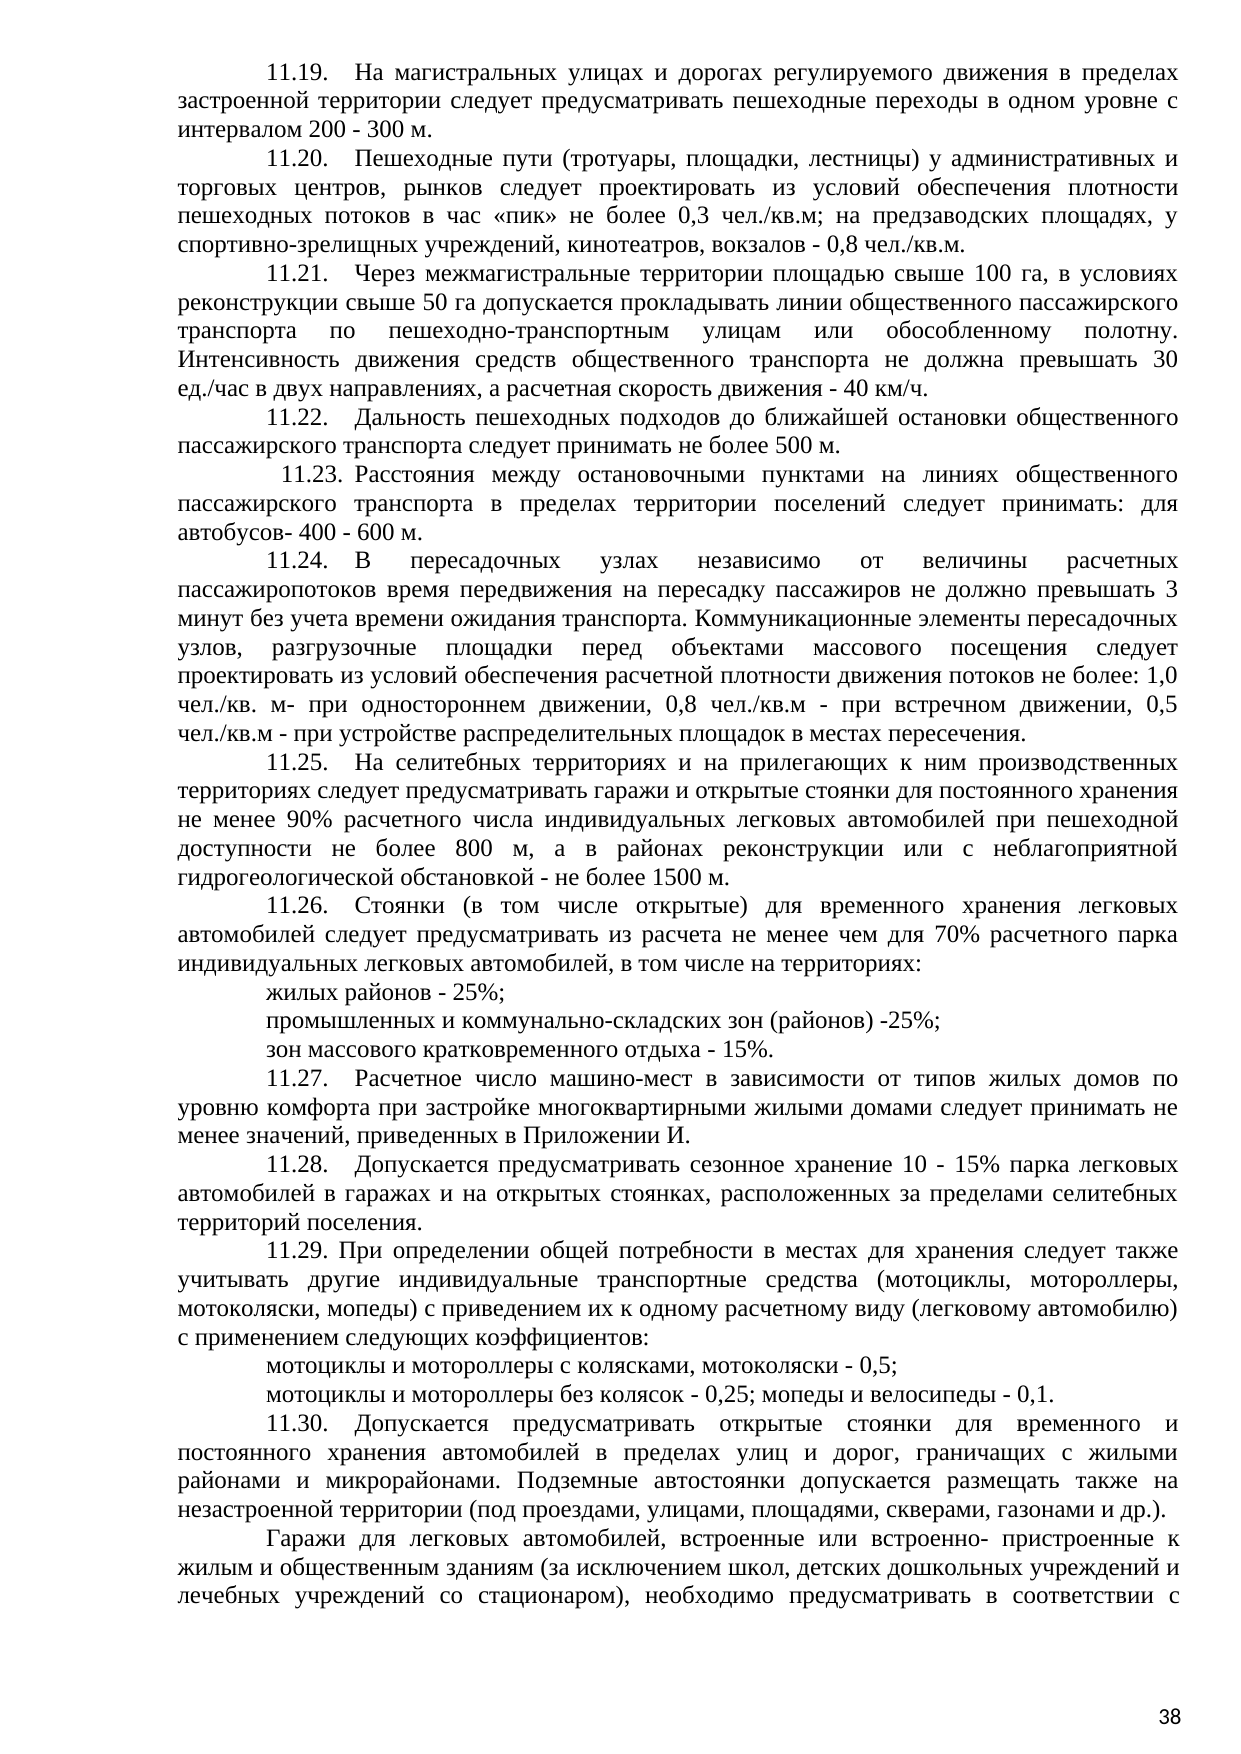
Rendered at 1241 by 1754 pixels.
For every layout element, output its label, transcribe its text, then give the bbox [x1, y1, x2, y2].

text зон массового кратковременного отдыха - 15%. [177, 1034, 1046, 1063]
text 11.29. При определении общей потребности в местах для хранения следует также учитывать другие индивидуальные транспортные средства (мотоциклы, мотороллеры, мотоколяски, мопеды) с приведением их к одному расчетному виду (легковому автомобилю) с применением следующих коэффициентов: [177, 1236, 1179, 1351]
list Допускается предусматривать открытые стоянки для временного и постоянного хранения автомобилей в пределах улиц и дорог, граничащих с жилыми районами и микрорайонами. Подземные автостоянки допускается размещать также на незастроенной территории (под проездами, улицами, площадями, скверами, газонами и др.). [177, 1408, 1179, 1523]
text мотоциклы и мотороллеры без колясок - 0,25; мопеды и велосипеды - 0,1. [177, 1379, 1181, 1408]
list На магистральных улицах и дорогах регулируемого движения в пределах застроенной территории следует предусматривать пешеходные переходы в одном уровне с интервалом 200 - 300 м. [177, 57, 1179, 143]
list Пешеходные пути (тротуары, площадки, лестницы) у административных и торговых центров, рынков следует проектировать из условий обеспечения плотности пешеходных потоков в час «пик» не более 0,3 чел./кв.м; на предзаводских площадях, у спортивно-зрелищных учреждений, кинотеатров, вокзалов - 0,8 чел./кв.м. [177, 143, 1179, 258]
list Расчетное число машино-мест в зависимости от типов жилых домов по уровню комфорта при застройке многоквартирными жилыми домами следует принимать не менее значений, приведенных в Приложении И. [177, 1063, 1179, 1149]
text мотоциклы и мотороллеры с колясками, мотоколяски - 0,5; [177, 1351, 1181, 1379]
list Допускается предусматривать сезонное хранение 10 - 15% парка легковых автомобилей в гаражах и на открытых стоянках, расположенных за пределами селитебных территорий поселения. [177, 1149, 1179, 1236]
text промышленных и коммунально-складских зон (районов) -25%; [177, 1006, 1046, 1034]
text жилых районов - 25%; [177, 977, 1181, 1006]
list На селитебных территориях и на прилегающих к ним производственных территориях следует предусматривать гаражи и открытые стоянки для постоянного хранения не менее 90% расчетного числа индивидуальных легковых автомобилей при пешеходной доступности не более 800 м, а в районах реконструкции или с неблагоприятной гидрогеологической обстановкой - не более 1500 м. [177, 747, 1179, 891]
list Расстояния между остановочными пунктами на линиях общественного пассажирского транспорта в пределах территории поселений следует принимать: для автобусов- 400 - 600 м. [177, 459, 1179, 546]
list Через межмагистральные территории площадью свыше 100 га, в условиях реконструкции свыше 50 га допускается прокладывать линии общественного пассажирского транспорта по пешеходно-транспортным улицам или обособленному полотну. Интенсивность движения средств общественного транспорта не должна превышать 30 ед./час в двух направлениях, а расчетная скорость движения - 40 км/ч. [177, 258, 1179, 402]
list Дальность пешеходных подходов до ближайшей остановки общественного пассажирского транспорта следует принимать не более 500 м. [177, 402, 1179, 459]
list В пересадочных узлах независимо от величины расчетных пассажиропотоков время передвижения на пересадку пассажиров не должно превышать 3 минут без учета времени ожидания транспорта. Коммуникационные элементы пересадочных узлов, разгрузочные площадки перед объектами массового посещения следует проектировать из условий обеспечения расчетной плотности движения потоков не более: 1,0 чел./кв. м- при одностороннем движении, 0,8 чел./кв.м - при встречном движении, 0,5 чел./кв.м - при устройстве распределительных площадок в местах пересечения. [177, 546, 1179, 747]
list Стоянки (в том числе открытые) для временного хранения легковых автомобилей следует предусматривать из расчета не менее чем для 70% расчетного парка индивидуальных легковых автомобилей, в том числе на территориях: [177, 891, 1179, 977]
